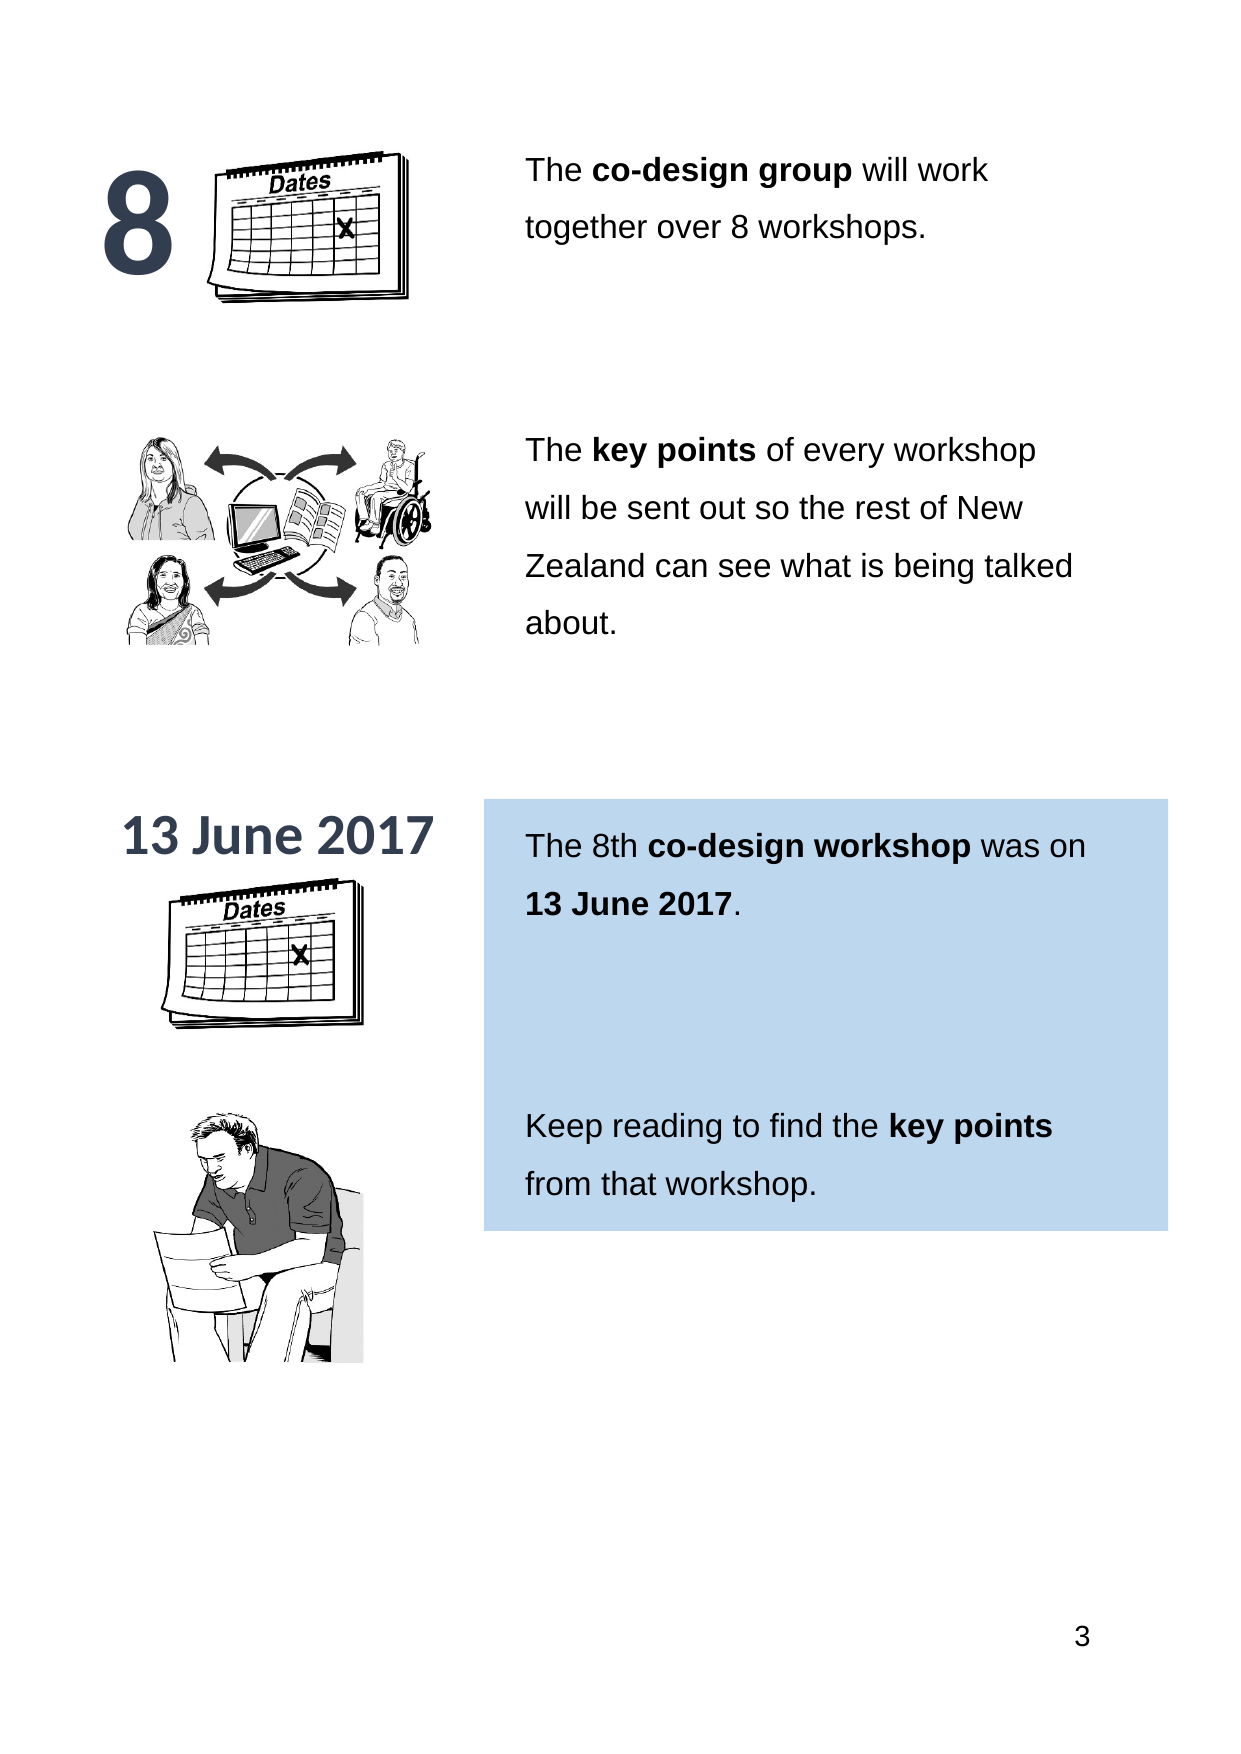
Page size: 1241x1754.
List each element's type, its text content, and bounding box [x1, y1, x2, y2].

picture [150, 1110, 366, 1365]
text The key points of every workshop will be sent out so the rest of New Zealand can see what is being talked about. [525, 430, 1090, 642]
picture [205, 150, 411, 306]
picture [159, 876, 365, 1032]
picture [120, 434, 436, 650]
text Keep reading to find the key points from that workshop. [525, 1106, 1090, 1202]
text The co-design group will work together over 8 workshops. [525, 150, 1090, 246]
text The 8th co-design workshop was on 13 June 2017. [525, 826, 1090, 922]
